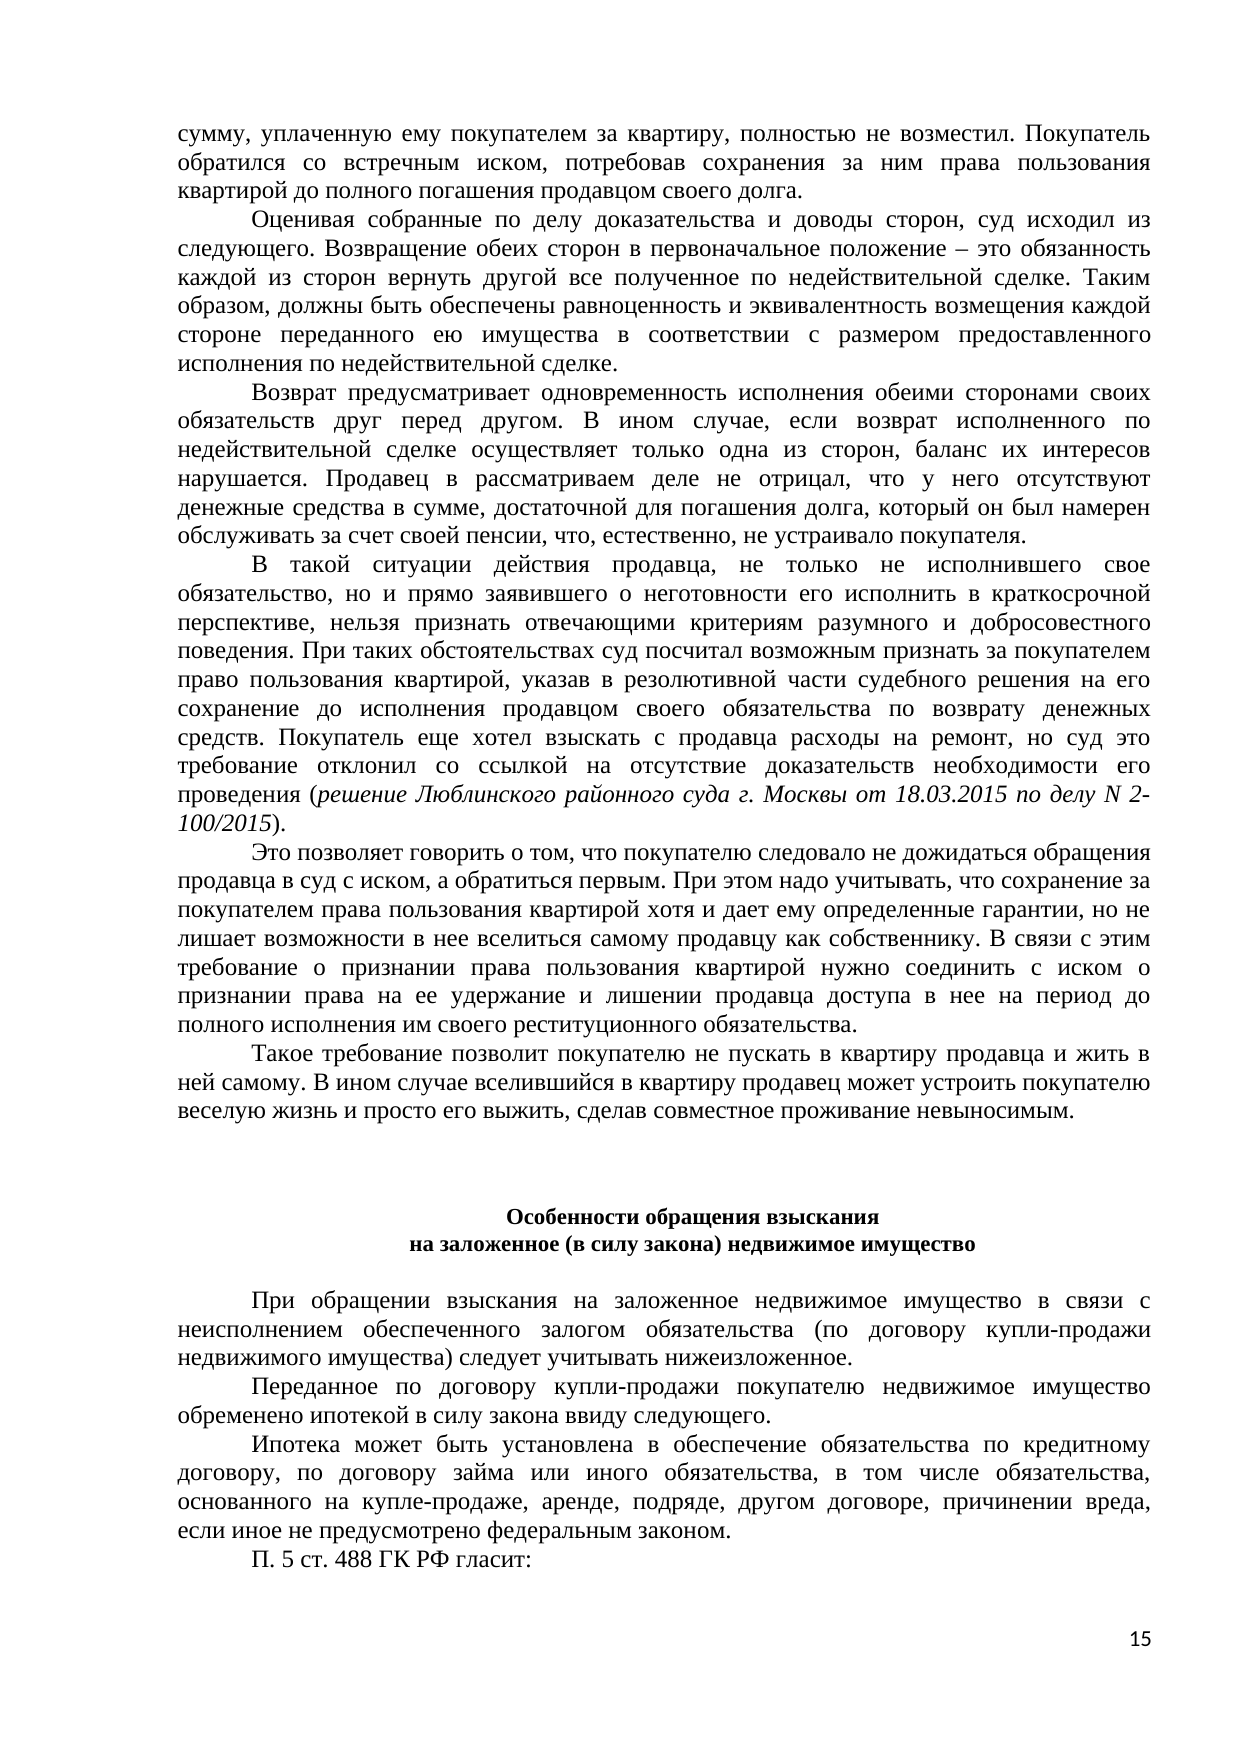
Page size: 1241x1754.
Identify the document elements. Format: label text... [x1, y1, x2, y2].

text Переданное по договору купли-продажи покупателю недвижимое имущество обременено ипотекой в силу закона ввиду следующего. [177, 1371, 1152, 1429]
text Оценивая собранные по делу доказательства и доводы сторон, суд исходил из следующего. Возвращение обеих сторон в первоначальное положение – это обязанность каждой из сторон вернуть другой все полученное по недействительной сделке. Таким образом, должны быть обеспечены равноценность и эквивалентность возмещения каждой стороне переданного ею имущества в соответствии с размером предоставленного исполнения по недействительной сделке. [177, 204, 1152, 377]
text на заложенное (в силу закона) недвижимое имущество [177, 1230, 1152, 1256]
text В такой ситуации действия продавца, не только не исполнившего свое обязательство, но и прямо заявившего о неготовности его исполнить в краткосрочной перспективе, нельзя признать отвечающими критериям разумного и добросовестного поведения. При таких обстоятельствах суд посчитал возможным признать за покупателем право пользования квартирой, указав в резолютивной части судебного решения на его сохранение до исполнения продавцом своего обязательства по возврату денежных средств. Покупатель еще хотел взыскать с продавца расходы на ремонт, но суд это требование отклонил со ссылкой на отсутствие доказательств необходимости его проведения (решение Люблинского районного суда г. Москвы от 18.03.2015 по делу N 2-100/2015). [177, 549, 1152, 837]
text Особенности обращения взыскания [177, 1203, 1152, 1230]
text Возврат предусматривает одновременность исполнения обеими сторонами своих обязательств друг перед другом. В ином случае, если возврат исполненного по недействительной сделке осуществляет только одна из сторон, баланс их интересов нарушается. Продавец в рассматриваем деле не отрицал, что у него отсутствуют денежные средства в сумме, достаточной для погашения долга, который он был намерен обслуживать за счет своей пенсии, что, естественно, не устраивало покупателя. [177, 377, 1152, 549]
text П. 5 ст. 488 ГК РФ гласит: [177, 1544, 1152, 1572]
text Такое требование позволит покупателю не пускать в квартиру продавца и жить в ней самому. В ином случае вселившийся в квартиру продавец может устроить покупателю веселую жизнь и просто его выжить, сделав совместное проживание невыносимым. [177, 1038, 1152, 1124]
text Это позволяет говорить о том, что покупателю следовало не дожидаться обращения продавца в суд с иском, а обратиться первым. При этом надо учитывать, что сохранение за покупателем права пользования квартирой хотя и дает ему определенные гарантии, но не лишает возможности в нее вселиться самому продавцу как собственнику. В связи с этим требование о признании права пользования квартирой нужно соединить с иском о признании права на ее удержание и лишении продавца доступа в нее на период до полного исполнения им своего реституционного обязательства. [177, 837, 1152, 1038]
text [177, 118, 1152, 204]
text Ипотека может быть установлена в обеспечение обязательства по кредитному договору, по договору займа или иного обязательства, в том числе обязательства, основанного на купле-продаже, аренде, подряде, другом договоре, причинении вреда, если иное не предусмотрено федеральным законом. [177, 1429, 1152, 1544]
text При обращении взыскания на заложенное недвижимое имущество в связи с неисполнением обеспеченного залогом обязательства (по договору купли-продажи недвижимого имущества) следует учитывать нижеизложенное. [177, 1285, 1152, 1371]
